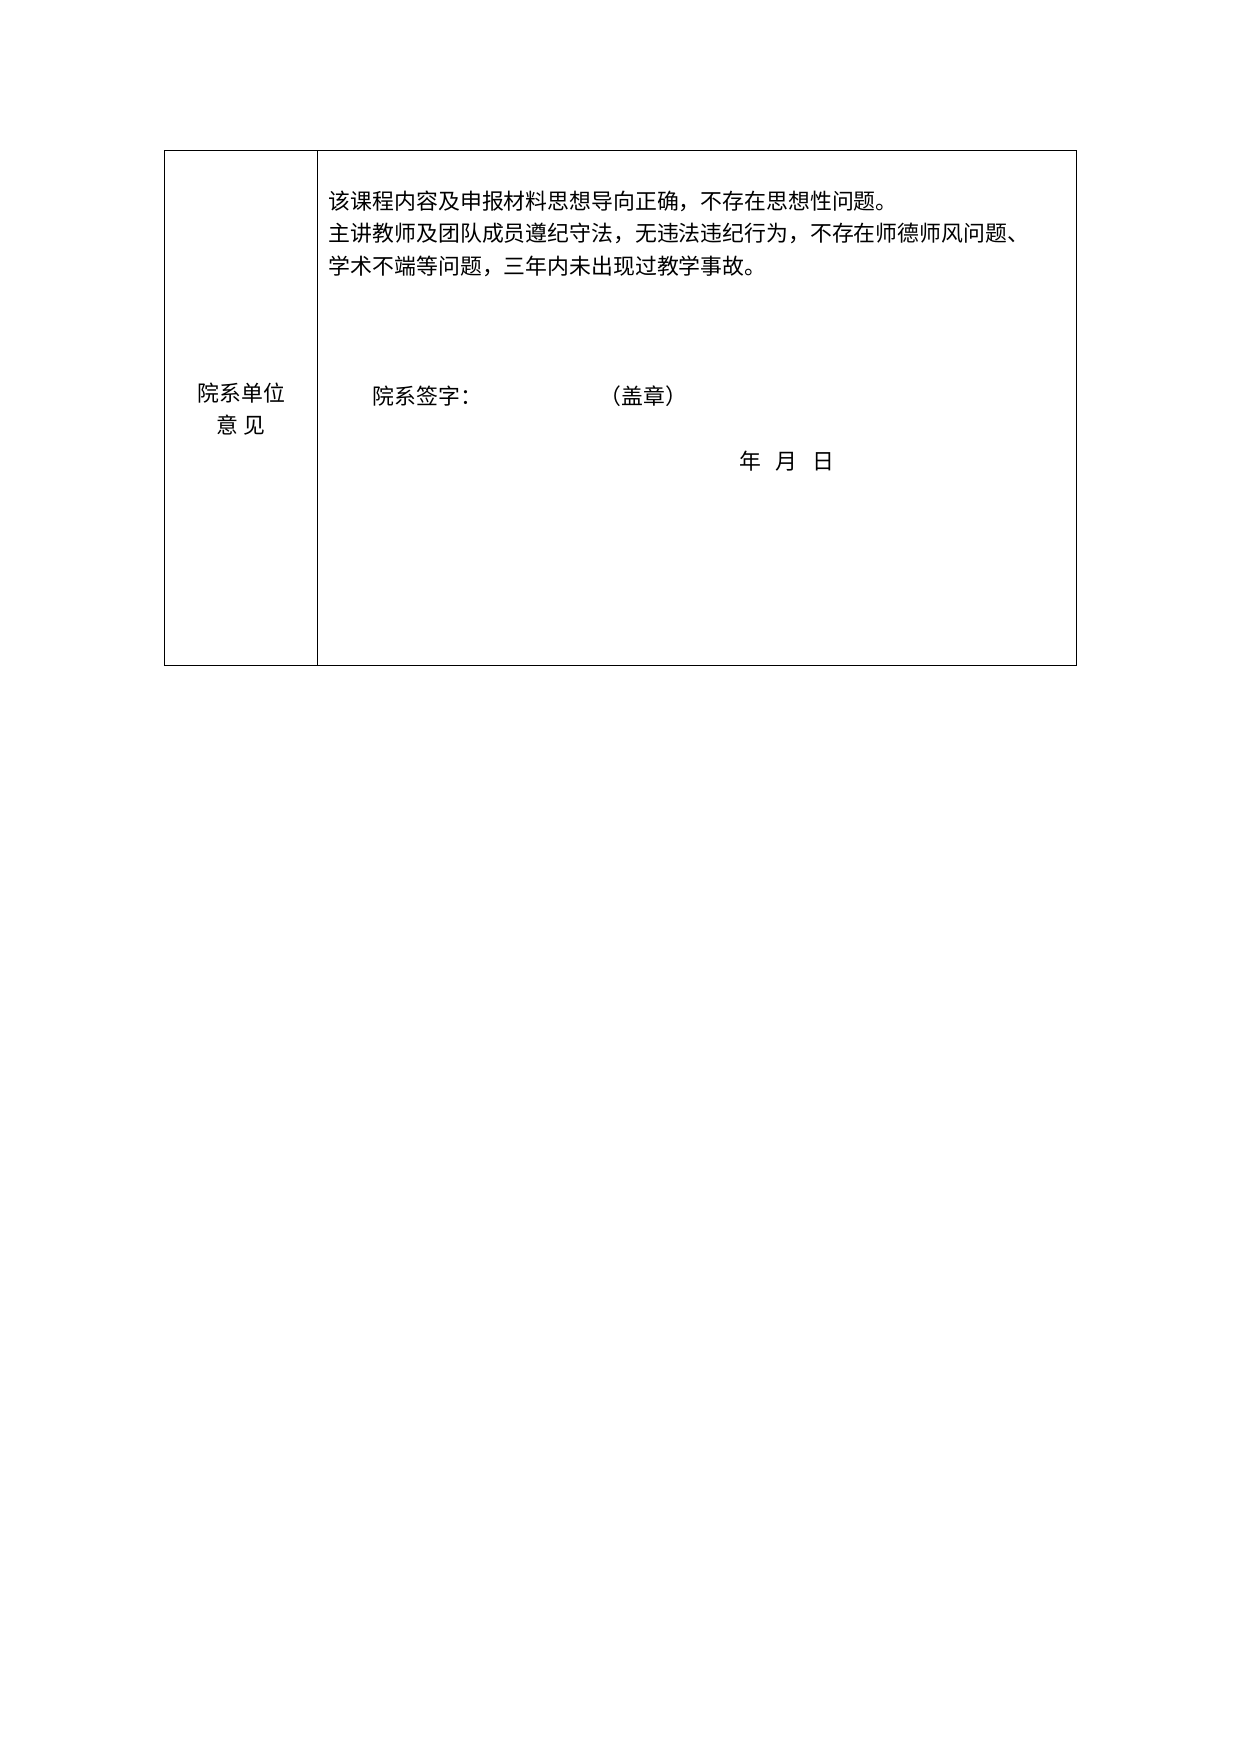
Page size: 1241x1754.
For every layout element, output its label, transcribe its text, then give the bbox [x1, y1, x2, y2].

table_header 院系单位 意 见 [165, 151, 317, 665]
table_header 该课程内容及申报材料思想导向正确，不存在思想性问题。 主讲教师及团队成员遵纪守法，无违法违纪行为，不存在师德师风问题、学术不端等问题，三年内未出现过教学事故。 院系签字： （盖章） 年 月 日 [318, 151, 1076, 665]
